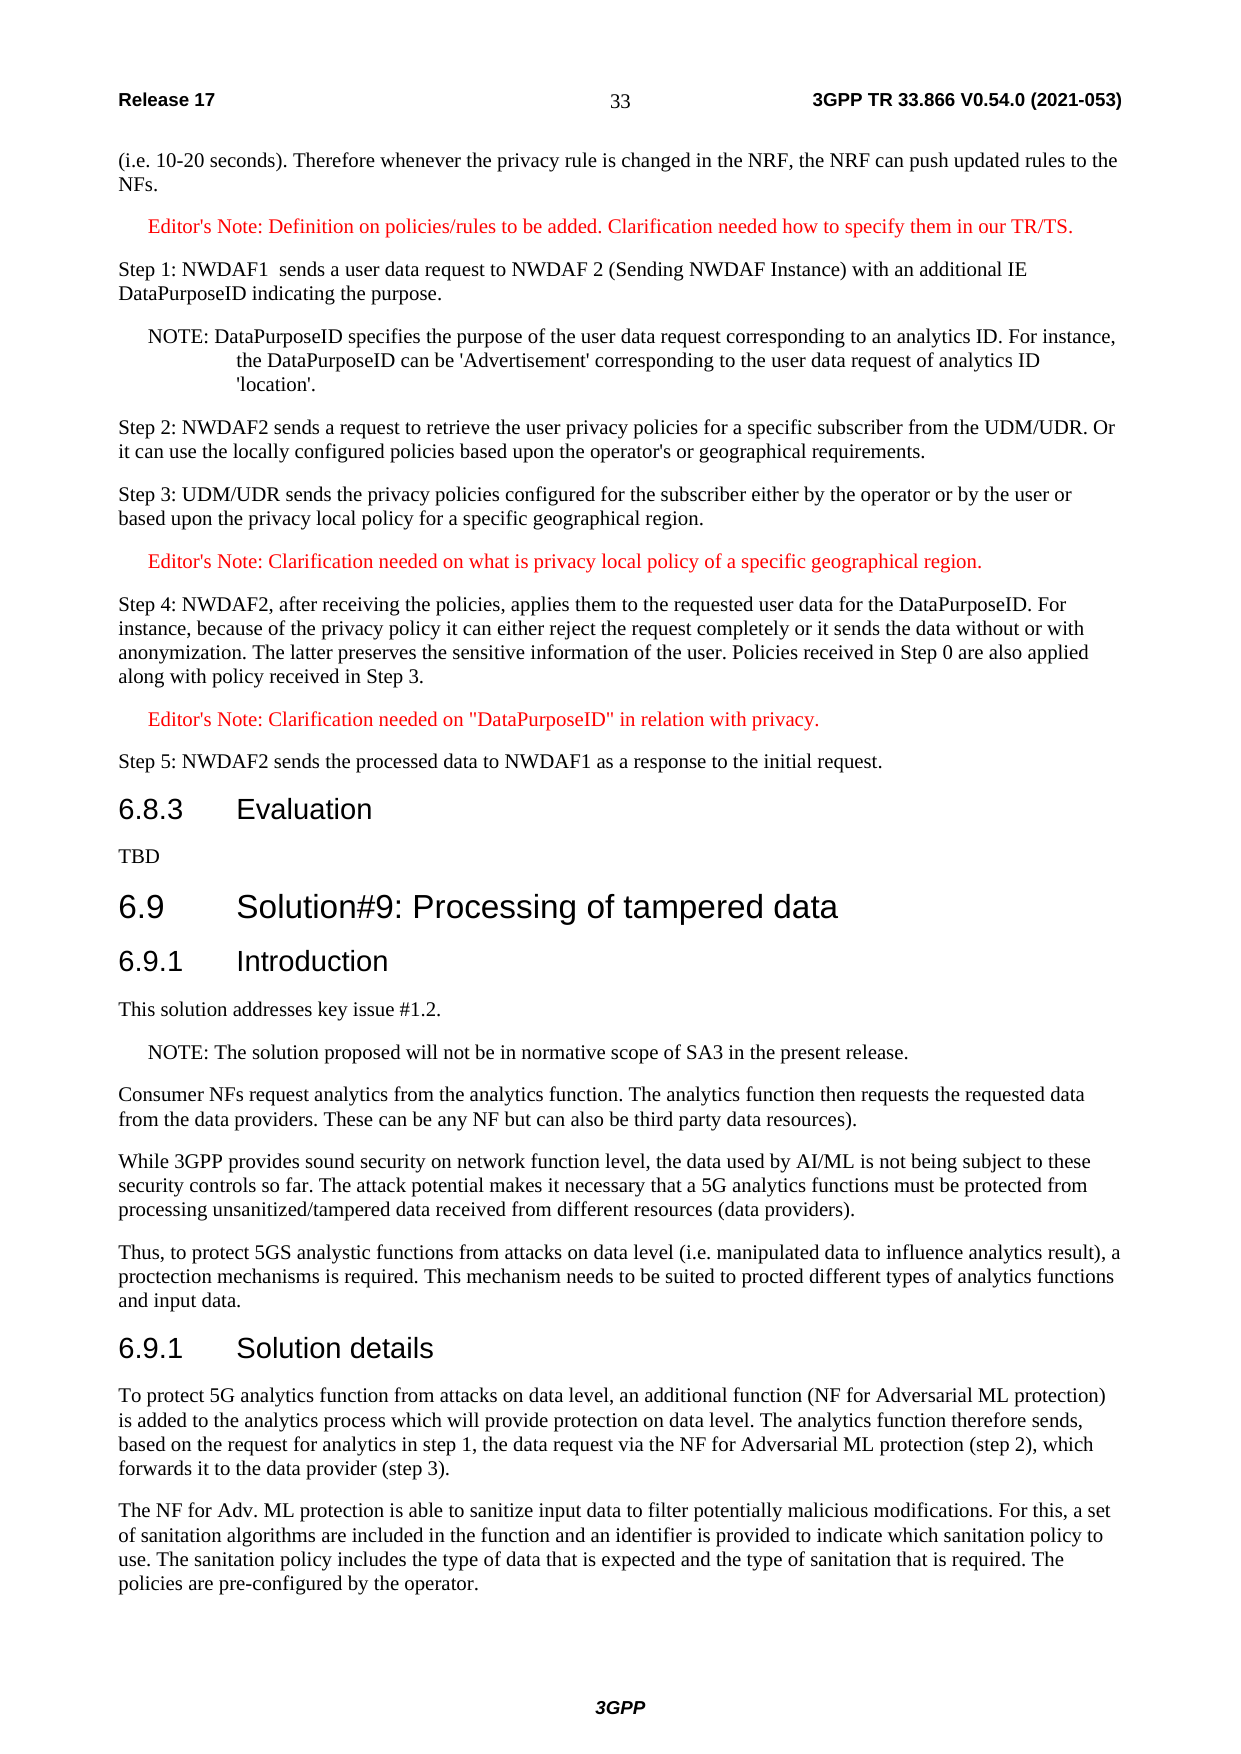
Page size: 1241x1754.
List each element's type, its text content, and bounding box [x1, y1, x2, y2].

text Step 5: NWDAF2 sends the processed data to NWDAF1 as a response to the initial request. [118, 749, 1122, 773]
text Step 1: NWDAF1 sends a user data request to NWDAF 2 (Sending NWDAF Instance) with an additional IE DataPurposeID indicating the purpose. [118, 257, 1122, 305]
text Step 2: NWDAF2 sends a request to retrieve the user privacy policies for a specific subscriber from the UDM/UDR. Or it can use the locally configured policies based upon the operator's or geographical requirements. [118, 415, 1122, 463]
text Step 3: UDM/UDR sends the privacy policies configured for the subscriber either by the operator or by the user or based upon the privacy local policy for a specific geographical region. [118, 482, 1122, 530]
text TBD [118, 844, 1122, 868]
text NOTE: DataPurposeID specifies the purpose of the user data request corresponding to an analytics ID. For instance, the DataPurposeID can be 'Advertisement' corresponding to the user data request of analytics ID 'location'. [148, 324, 1122, 396]
text Step 4: NWDAF2, after receiving the policies, applies them to the requested user data for the DataPurposeID. For instance, because of the privacy policy it can either reject the request completely or it sends the data without or with anonymization. The latter preserves the sensitive information of the user. Policies received in Step 0 are also applied along with policy received in Step 3. [118, 592, 1122, 688]
text Editor's Note: Definition on policies/rules to be added. Clarification needed how to specify them in our TR/TS. [148, 214, 1122, 238]
text Editor's Note: Clarification needed on what is privacy local policy of a specific geographical region. [148, 549, 1122, 573]
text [118, 147, 1122, 196]
text Editor's Note: Clarification needed on "DataPurposeID" in relation with privacy. [148, 707, 1122, 731]
subtitle 6.8.3 Evaluation [118, 792, 1122, 826]
